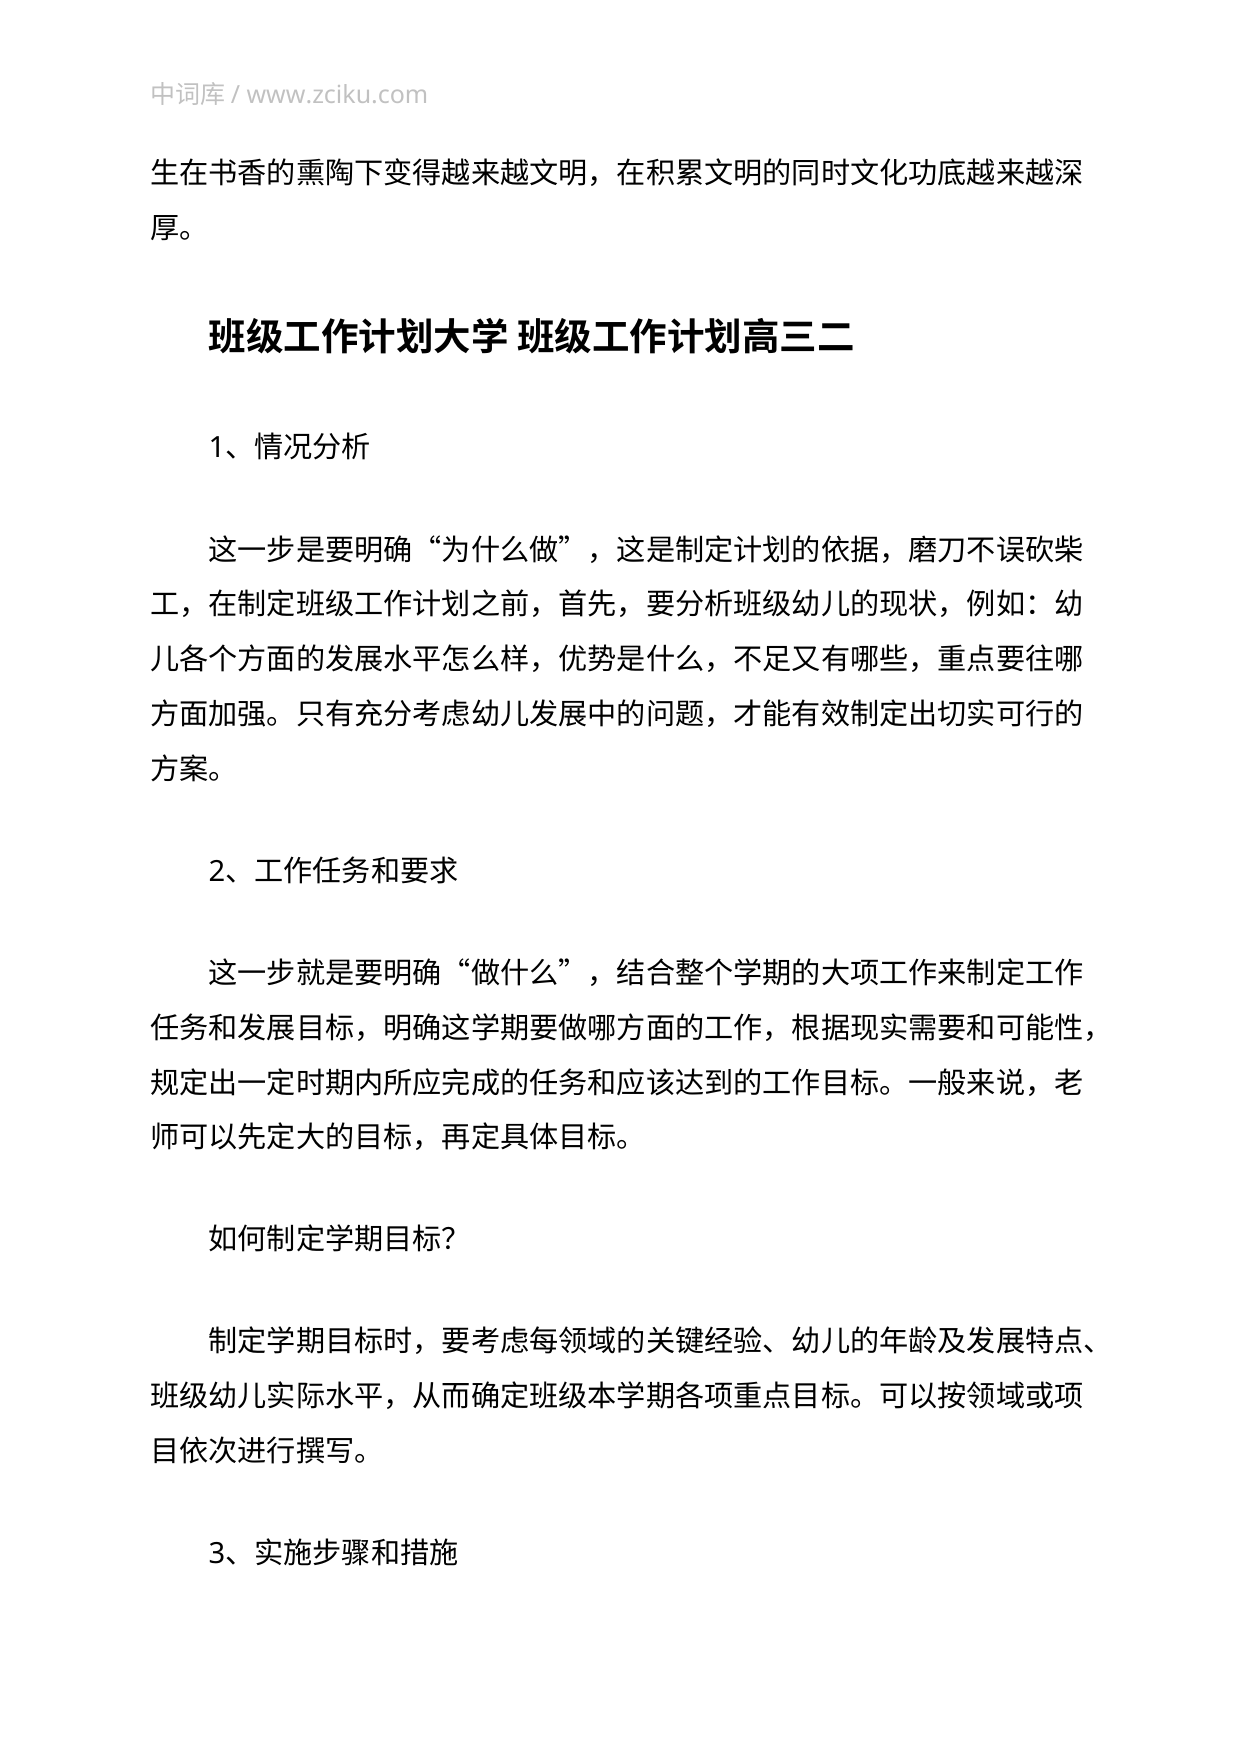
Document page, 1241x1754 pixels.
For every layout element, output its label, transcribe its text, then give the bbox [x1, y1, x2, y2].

text 制定学期目标时，要考虑每领域的关键经验、幼儿的年龄及发展特点、班级幼儿实际水平，从而确定班级本学期各项重点目标。可以按领域或项目依次进行撰写。 [150, 1318, 1090, 1470]
text 3、实施步骤和措施 [150, 1529, 1090, 1572]
text 2、工作任务和要求 [150, 847, 1090, 890]
text 1、情况分析 [150, 424, 1090, 466]
text 这一步是要明确“为什么做”，这是制定计划的依据，磨刀不误砍柴工，在制定班级工作计划之前，首先，要分析班级幼儿的现状，例如：幼儿各个方面的发展水平怎么样，优势是什么，不足又有哪些，重点要往哪方面加强。只有充分考虑幼儿发展中的问题，才能有效制定出切实可行的方案。 [150, 526, 1090, 788]
text 这一步就是要明确“做什么”，结合整个学期的大项工作来制定工作任务和发展目标，明确这学期要做哪方面的工作，根据现实需要和可能性，规定出一定时期内所应完成的任务和应该达到的工作目标。一般来说，老师可以先定大的目标，再定具体目标。 [150, 949, 1090, 1156]
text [150, 150, 1090, 247]
text 班级工作计划大学 班级工作计划高三二 [150, 307, 1090, 361]
text 如何制定学期目标？ [150, 1216, 1090, 1258]
